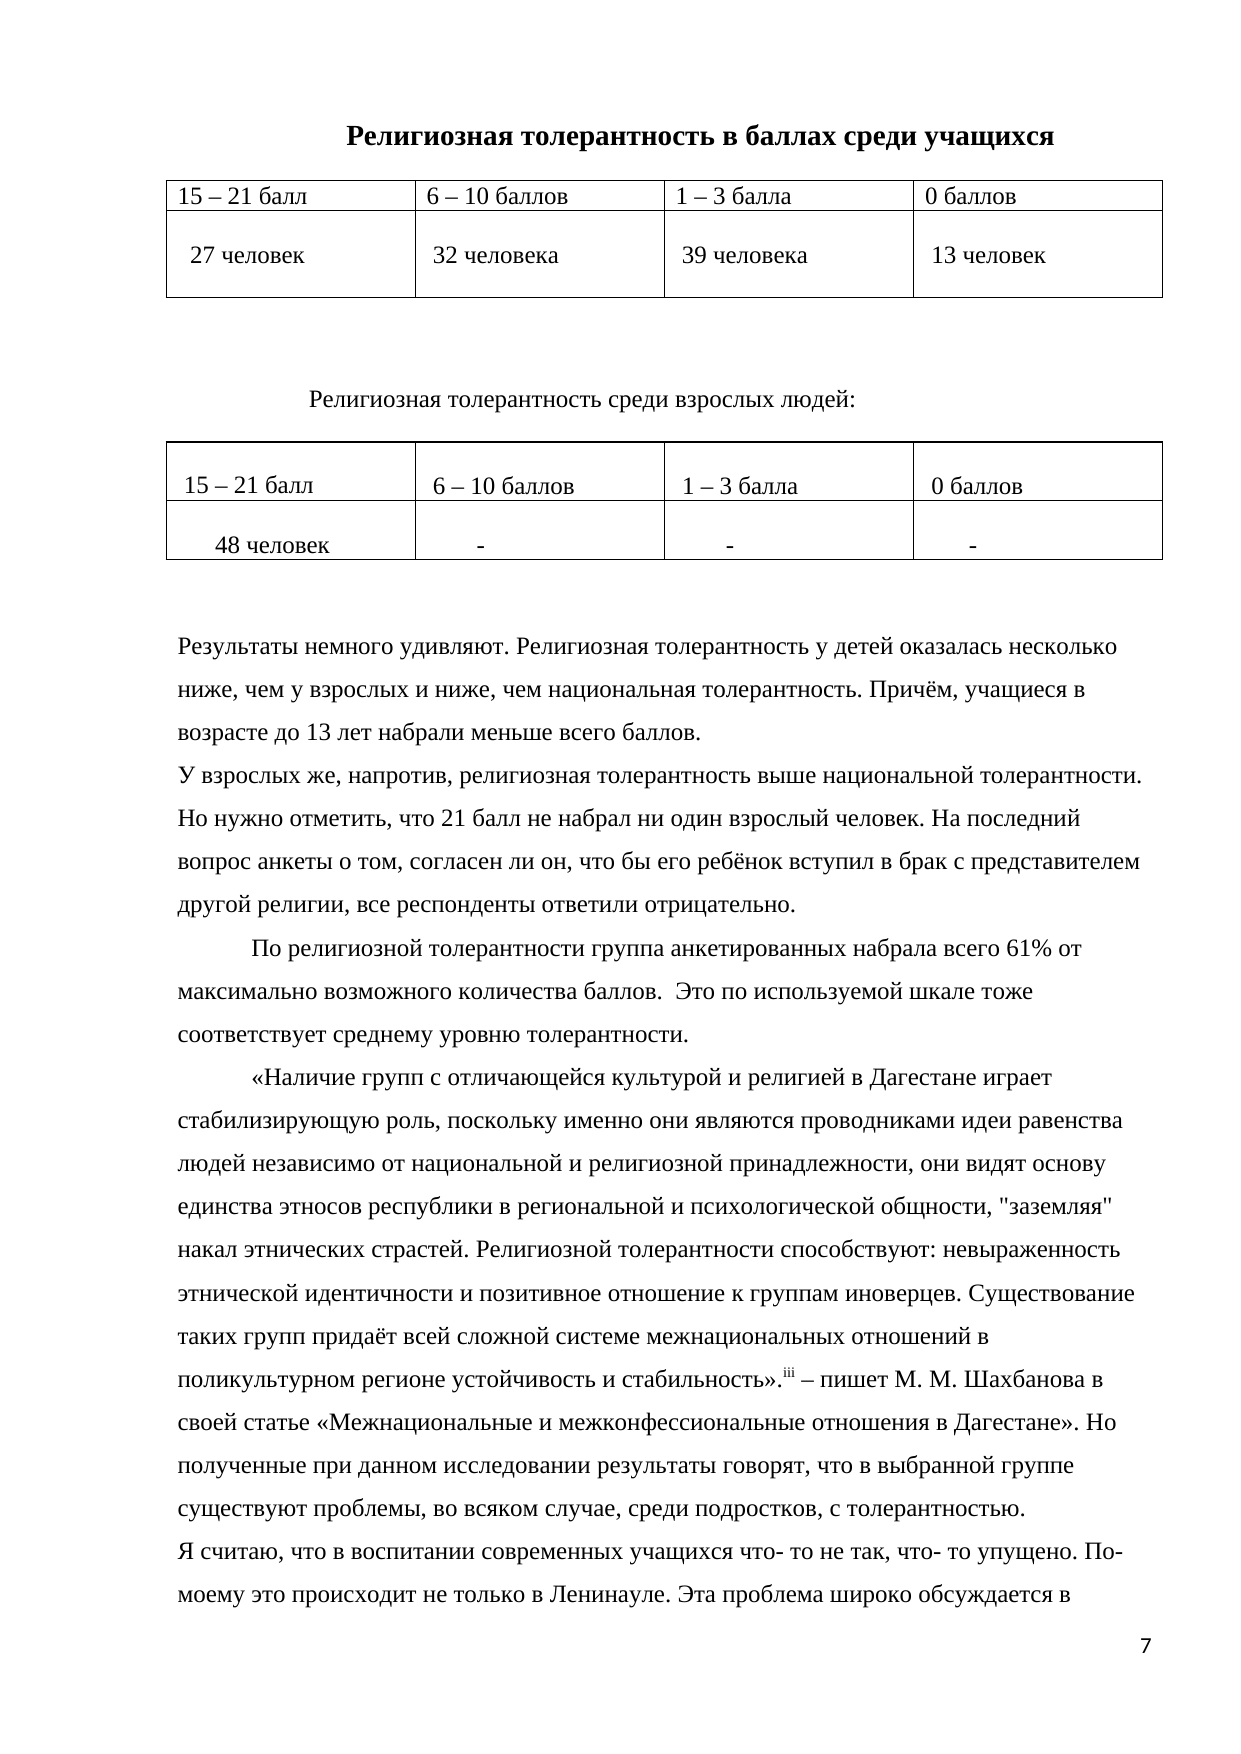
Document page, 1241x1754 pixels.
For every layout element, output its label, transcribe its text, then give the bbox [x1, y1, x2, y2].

text Результаты немного удивляют. Религиозная толерантность у детей оказалась несколько ниже, чем у взрослых и ниже, чем национальная толерантность. Причём, учащиеся в возрасте до 13 лет набрали меньше всего баллов. [177, 631, 1152, 746]
table_header 15 – 21 балл [167, 443, 415, 500]
table_header 6 – 10 баллов [416, 443, 664, 500]
table_cell - [914, 501, 1162, 558]
table_header 1 – 3 балла [665, 181, 913, 210]
table_cell 32 человека [416, 211, 664, 297]
table_cell 48 человек [167, 501, 415, 558]
text По религиозной толерантности группа анкетированных набрала всего 61% от максимально возможного количества баллов. Это по используемой шкале тоже соответствует среднему уровню толерантности. [177, 933, 1152, 1048]
table_cell 39 человека [665, 211, 913, 297]
text Религиозная толерантность в баллах среди учащихся [177, 118, 1152, 152]
table_header 6 – 10 баллов [416, 181, 664, 210]
table_header 1 – 3 балла [665, 443, 913, 500]
table_cell - [416, 501, 664, 558]
text «Наличие групп с отличающейся культурой и религией в Дагестане играет стабилизирующую роль, поскольку именно они являются проводниками идеи равенства людей независимо от национальной и религиозной принадлежности, они видят основу единства этносов республики в региональной и психологической общности, "заземляя" накал этнических страстей. Религиозной толерантности способствуют: невыраженность этнической идентичности и позитивное отношение к группам иноверцев. Существование таких групп придаёт всей сложной системе межнациональных отношений в поликультурном регионе устойчивость и стабильность». – пишет М. М. Шахбанова в своей статье «Межнациональные и межконфессиональные отношения в Дагестане». Но полученные при данном исследовании результаты говорят, что в выбранной группе существуют проблемы, во всяком случае, среди подростков, с толерантностью. [177, 1062, 1152, 1522]
table_header 15 – 21 балл [167, 181, 415, 210]
text Религиозная толерантность среди взрослых людей: [177, 384, 1152, 413]
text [177, 1536, 1152, 1608]
table_header 0 баллов [914, 443, 1162, 500]
text У взрослых же, напротив, религиозная толерантность выше национальной толерантности. Но нужно отметить, что 21 балл не набрал ни один взрослый человек. На последний вопрос анкеты о том, согласен ли он, что бы его ребёнок вступил в брак с представителем другой религии, все респонденты ответили отрицательно. [177, 760, 1152, 918]
table_cell 13 человек [914, 211, 1162, 297]
table_header 0 баллов [914, 181, 1162, 210]
table_cell - [665, 501, 913, 558]
table_cell 27 человек [167, 211, 415, 297]
